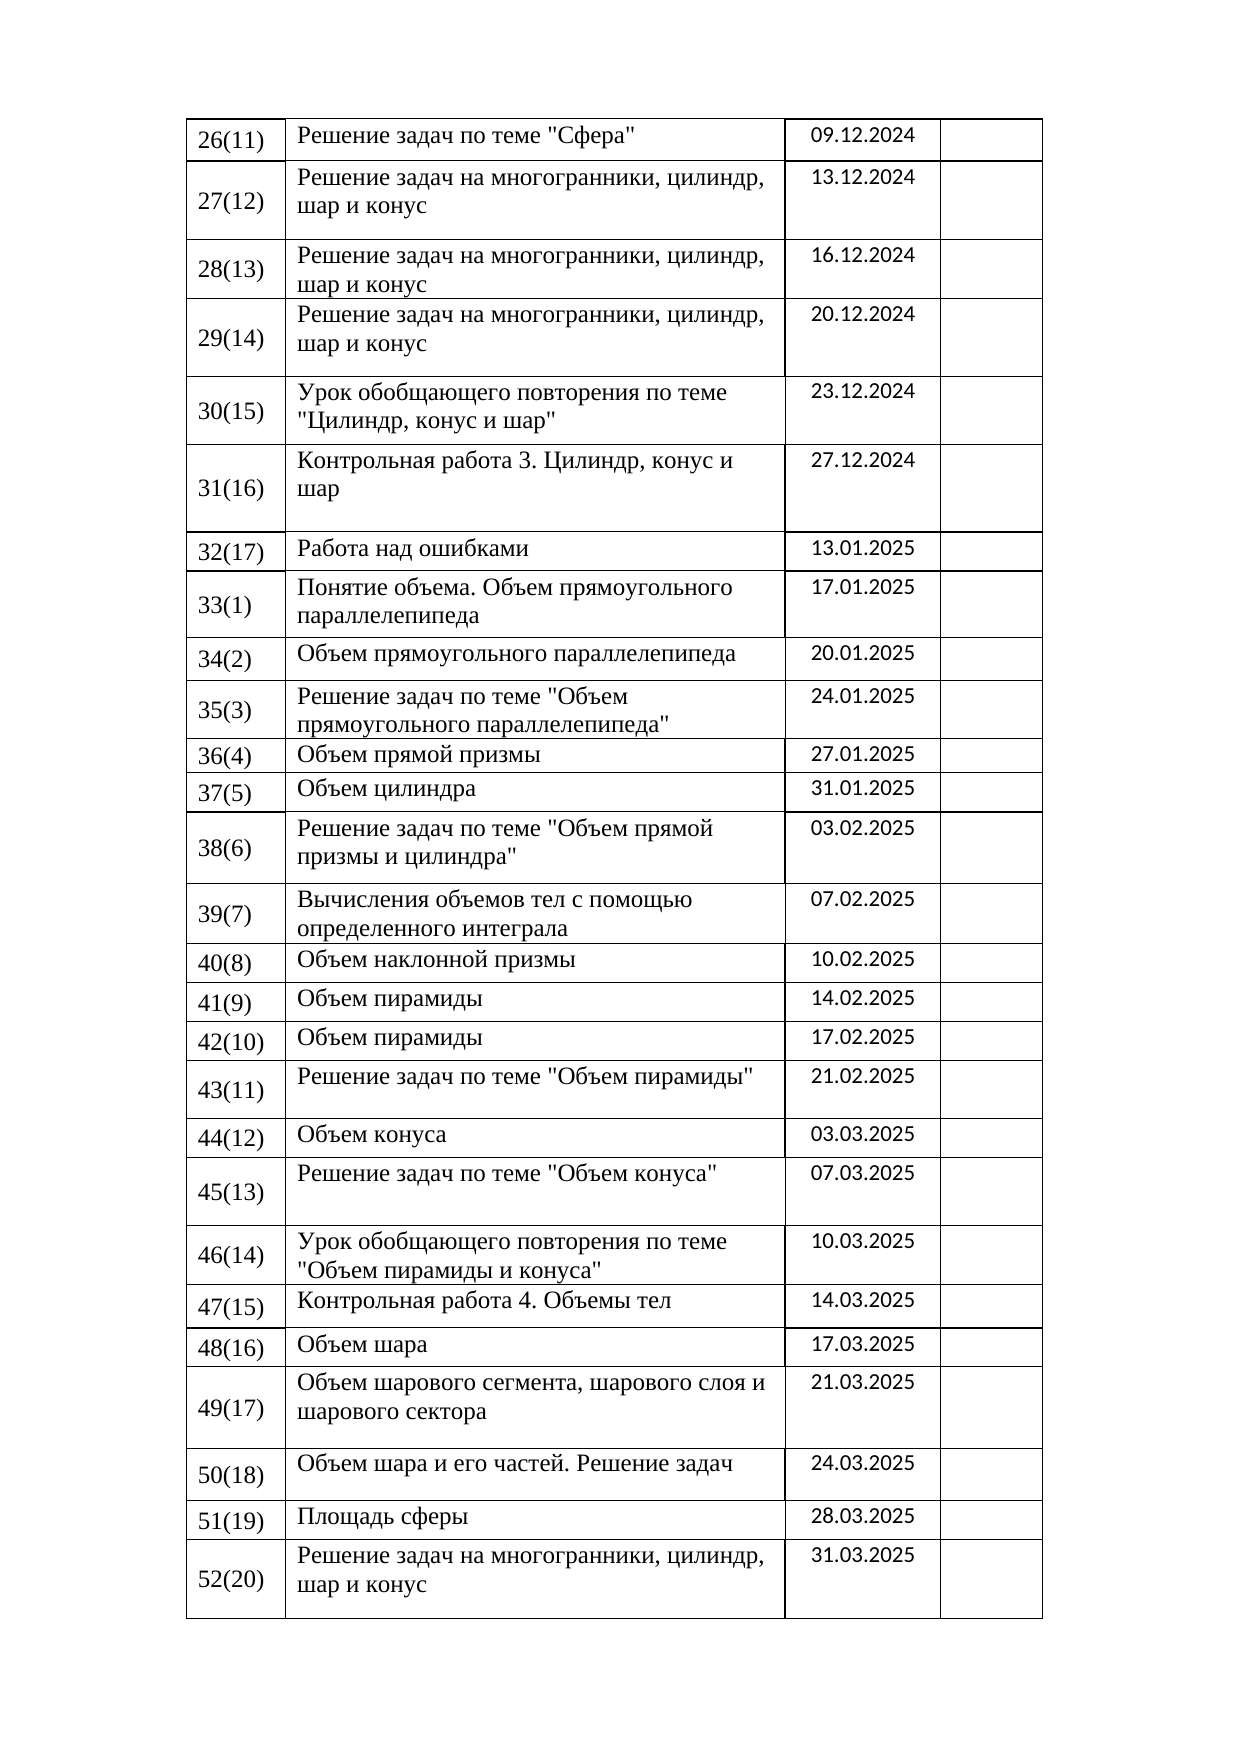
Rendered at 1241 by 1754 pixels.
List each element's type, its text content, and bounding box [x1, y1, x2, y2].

table_cell 27(12) [187, 162, 285, 238]
table_cell Работа над ошибками [286, 532, 784, 570]
table_cell Решение задач по теме "Объем пирамиды" [286, 1061, 784, 1118]
table_cell 17.02.2025 [786, 1022, 940, 1060]
table_cell 31.01.2025 [786, 773, 940, 811]
table_cell [941, 983, 1042, 1021]
table_cell 14.03.2025 [786, 1285, 940, 1327]
table_cell 20.01.2025 [786, 638, 940, 680]
table_cell [941, 377, 1042, 444]
table_cell Объем цилиндра [286, 773, 784, 811]
table_cell 28.03.2025 [786, 1501, 940, 1539]
table_cell Решение задач по теме "Объем прямой призмы и цилиндра" [286, 812, 784, 883]
table_cell Объем пирамиды [286, 983, 784, 1021]
table_cell Решение задач по теме "Сфера" [286, 119, 784, 160]
table_cell [941, 162, 1042, 238]
table_cell 13.01.2025 [786, 533, 940, 570]
table_cell 27.01.2025 [786, 739, 940, 772]
table_cell Решение задач на многогранники, цилиндр, шар и конус [286, 161, 784, 238]
table_cell Урок обобщающего повторения по теме "Объем пирамиды и конуса" [286, 1226, 784, 1283]
table_cell 31(16) [187, 445, 285, 531]
table_cell 49(17) [187, 1367, 285, 1447]
table_cell 46(14) [187, 1226, 285, 1283]
table_cell 45(13) [187, 1158, 285, 1225]
table_cell [941, 813, 1042, 883]
table_cell 37(5) [187, 773, 285, 811]
table_cell Решение задач на многогранники, цилиндр, шар и конус [286, 299, 784, 376]
table_cell 03.03.2025 [786, 1119, 940, 1157]
table_cell 17.01.2025 [786, 572, 940, 637]
table_cell [941, 1501, 1042, 1539]
table_cell [941, 1061, 1042, 1118]
table_cell [941, 1449, 1042, 1500]
table_cell 10.02.2025 [786, 944, 940, 982]
table_cell [941, 1158, 1042, 1225]
table_cell 39(7) [187, 884, 285, 943]
table_cell 36(4) [187, 739, 285, 772]
table_cell Объем наклонной призмы [286, 944, 784, 982]
table_cell Площадь сферы [286, 1501, 785, 1539]
table_cell Решение задач на многогранники, цилиндр, шар и конус [286, 240, 784, 297]
table_cell Вычисления объемов тел с помощью определенного интеграла [286, 884, 785, 943]
table_cell [941, 120, 1042, 160]
table_cell [941, 944, 1042, 982]
table_cell 28(13) [187, 240, 285, 297]
table_cell 23.12.2024 [786, 377, 940, 444]
table_cell 41(9) [187, 983, 285, 1021]
table_cell 47(15) [187, 1285, 285, 1327]
table_cell 27.12.2024 [786, 445, 940, 531]
table_cell 21.03.2025 [786, 1367, 940, 1447]
table_cell 38(6) [187, 813, 285, 883]
table_cell 34(2) [187, 638, 285, 680]
table_cell [941, 681, 1042, 738]
table_cell 24.01.2025 [786, 681, 940, 738]
table_cell Урок обобщающего повторения по теме "Цилиндр, конус и шар" [286, 377, 785, 444]
table_cell 13.12.2024 [786, 162, 940, 238]
table_cell [941, 1119, 1042, 1157]
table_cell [286, 1540, 784, 1617]
table_cell 51(19) [187, 1501, 285, 1539]
table_cell 26(11) [187, 120, 285, 160]
table_cell Объем шарового сегмента, шарового слоя и шарового сектора [286, 1367, 785, 1447]
table_cell [941, 240, 1042, 297]
table_cell 43(11) [187, 1061, 285, 1118]
table_cell [941, 1367, 1042, 1447]
table_cell 35(3) [187, 681, 285, 738]
table_cell 52(20) [187, 1540, 285, 1617]
table_cell Объем прямоугольного параллелепипеда [286, 638, 785, 680]
table_cell [941, 299, 1042, 376]
table_cell Контрольная работа 4. Объемы тел [286, 1285, 784, 1327]
table_cell [941, 533, 1042, 570]
table_cell 09.12.2024 [786, 120, 940, 160]
table_cell [941, 1022, 1042, 1060]
table_cell [941, 572, 1042, 637]
table_cell 20.12.2024 [786, 299, 940, 376]
table_cell 29(14) [187, 299, 285, 376]
table_cell 16.12.2024 [786, 240, 940, 297]
table_cell 44(12) [187, 1119, 285, 1157]
table_cell 33(1) [187, 572, 285, 637]
table_cell Решение задач по теме "Объем конуса" [286, 1158, 785, 1225]
table_cell 50(18) [187, 1449, 285, 1500]
table_cell Решение задач по теме "Объем прямоугольного параллелепипеда" [286, 681, 785, 738]
table_cell 32(17) [187, 533, 285, 570]
table_cell 14.02.2025 [786, 983, 940, 1021]
table_cell 17.03.2025 [786, 1329, 940, 1366]
table_cell 07.02.2025 [786, 884, 940, 943]
table_cell 21.02.2025 [786, 1061, 940, 1118]
table_cell 48(16) [187, 1329, 285, 1366]
table_cell Объем пирамиды [286, 1022, 784, 1060]
table_cell Объем прямой призмы [286, 739, 784, 772]
table_cell [941, 1285, 1042, 1327]
table_cell 42(10) [187, 1022, 285, 1060]
table_cell [941, 1540, 1042, 1617]
table_cell [941, 638, 1042, 680]
table_cell 07.03.2025 [786, 1158, 940, 1225]
table_cell Объем шара [286, 1328, 784, 1366]
table_cell [941, 773, 1042, 811]
table_cell [941, 884, 1042, 943]
table_cell 03.02.2025 [786, 813, 940, 883]
table_cell 30(15) [187, 377, 285, 444]
table_cell 10.03.2025 [786, 1226, 940, 1283]
table_cell Понятие объема. Объем прямоугольного параллелепипеда [286, 571, 784, 637]
table_cell Объем конуса [286, 1119, 784, 1157]
table_cell 31.03.2025 [786, 1540, 940, 1617]
table_cell Контрольная работа 3. Цилиндр, конус и шар [286, 445, 784, 531]
table_cell 40(8) [187, 944, 285, 982]
table_cell [941, 1329, 1042, 1366]
table_cell 24.03.2025 [786, 1449, 940, 1500]
table_cell [941, 445, 1042, 531]
table_cell [941, 1226, 1042, 1283]
table_cell [941, 739, 1042, 772]
table_cell Объем шара и его частей. Решение задач [286, 1449, 784, 1500]
